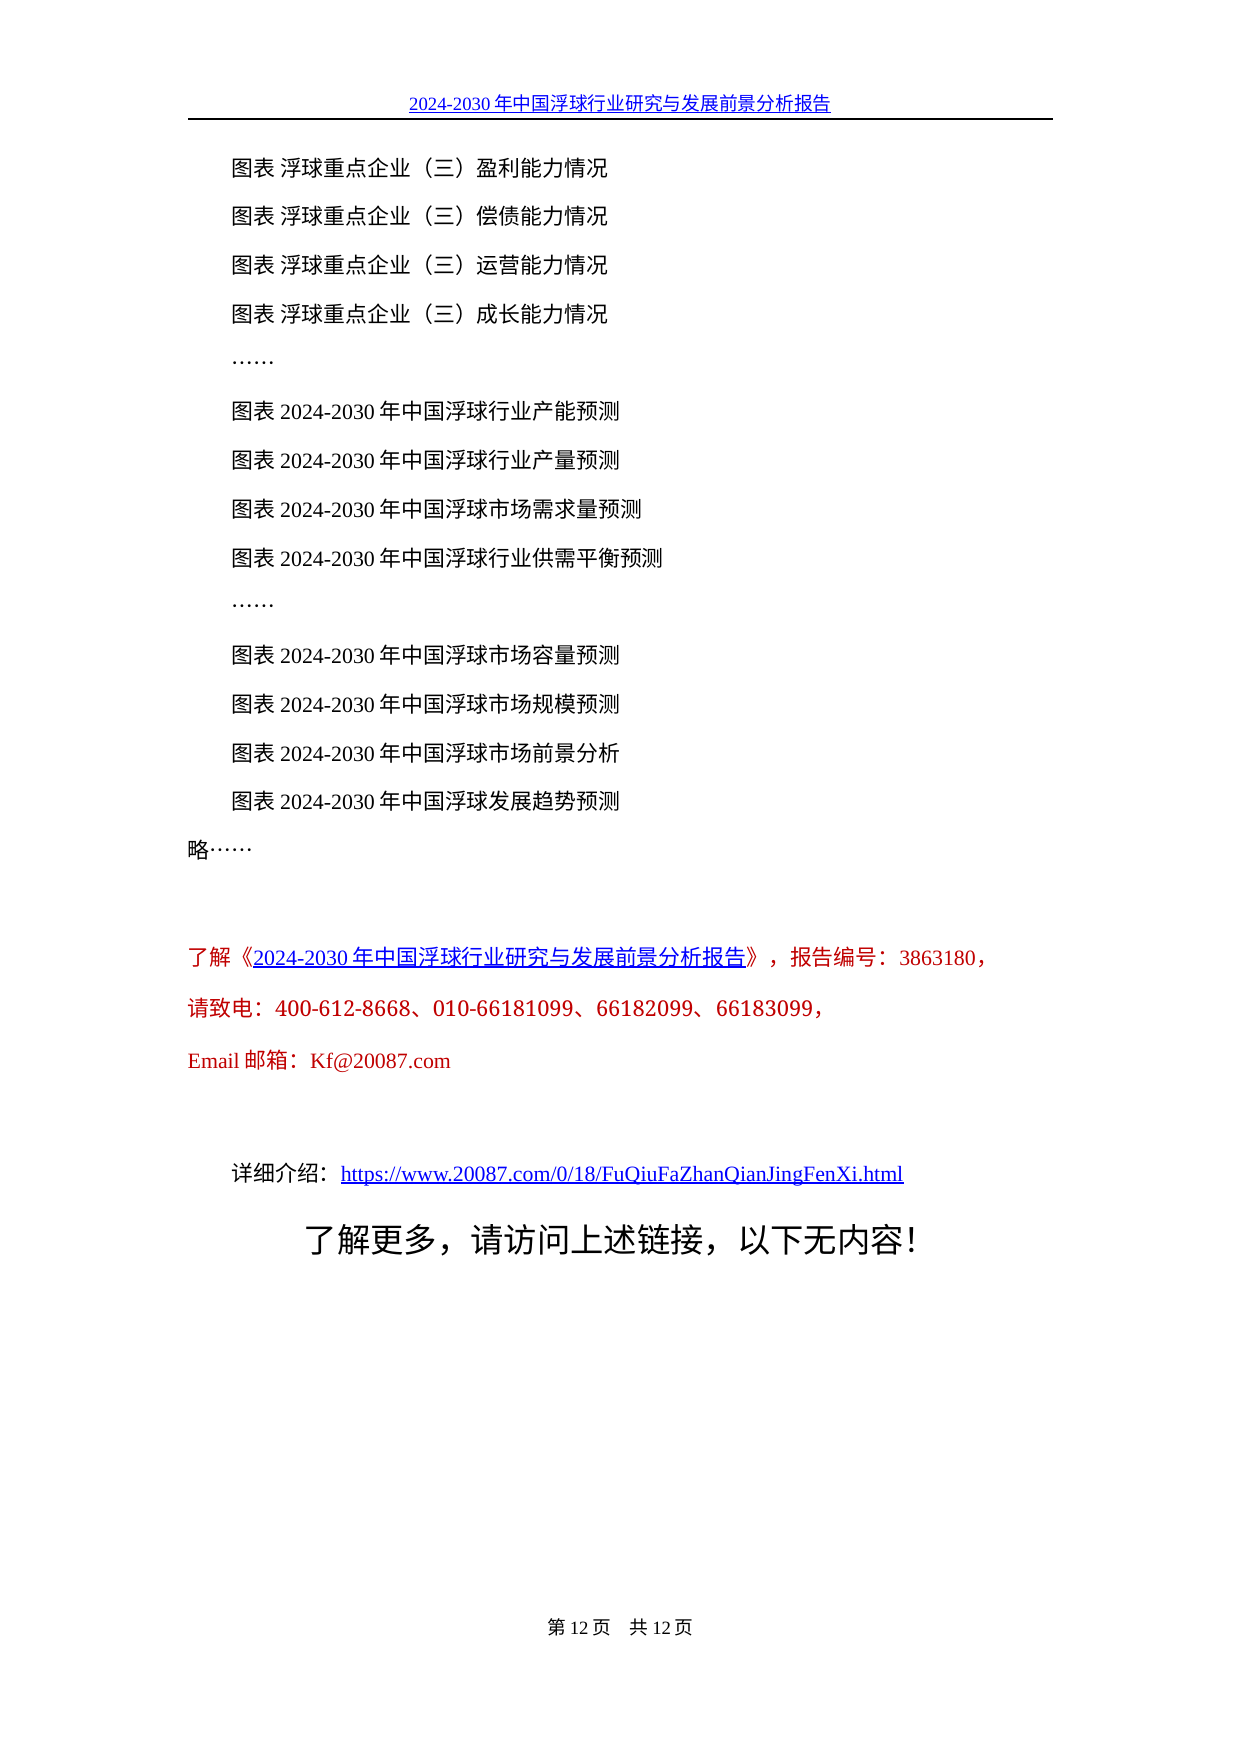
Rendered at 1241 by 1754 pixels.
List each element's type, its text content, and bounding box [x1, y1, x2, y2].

text 了解《2024-2030年中国浮球行业研究与发展前景分析报告》，报告编号：3863180， [187, 939, 1053, 972]
text Email邮箱：Kf@20087.com [187, 1042, 1053, 1075]
text 详细介绍：https://www.20087.com/0/18/FuQiuFaZhanQianJingFenXi.html [187, 1155, 1053, 1188]
text 请致电：400-612-8668、010-66181099、66182099、66183099， [187, 991, 1053, 1023]
title 了解更多，请访问上述链接，以下无内容！ [187, 1205, 1053, 1270]
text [187, 150, 1053, 865]
